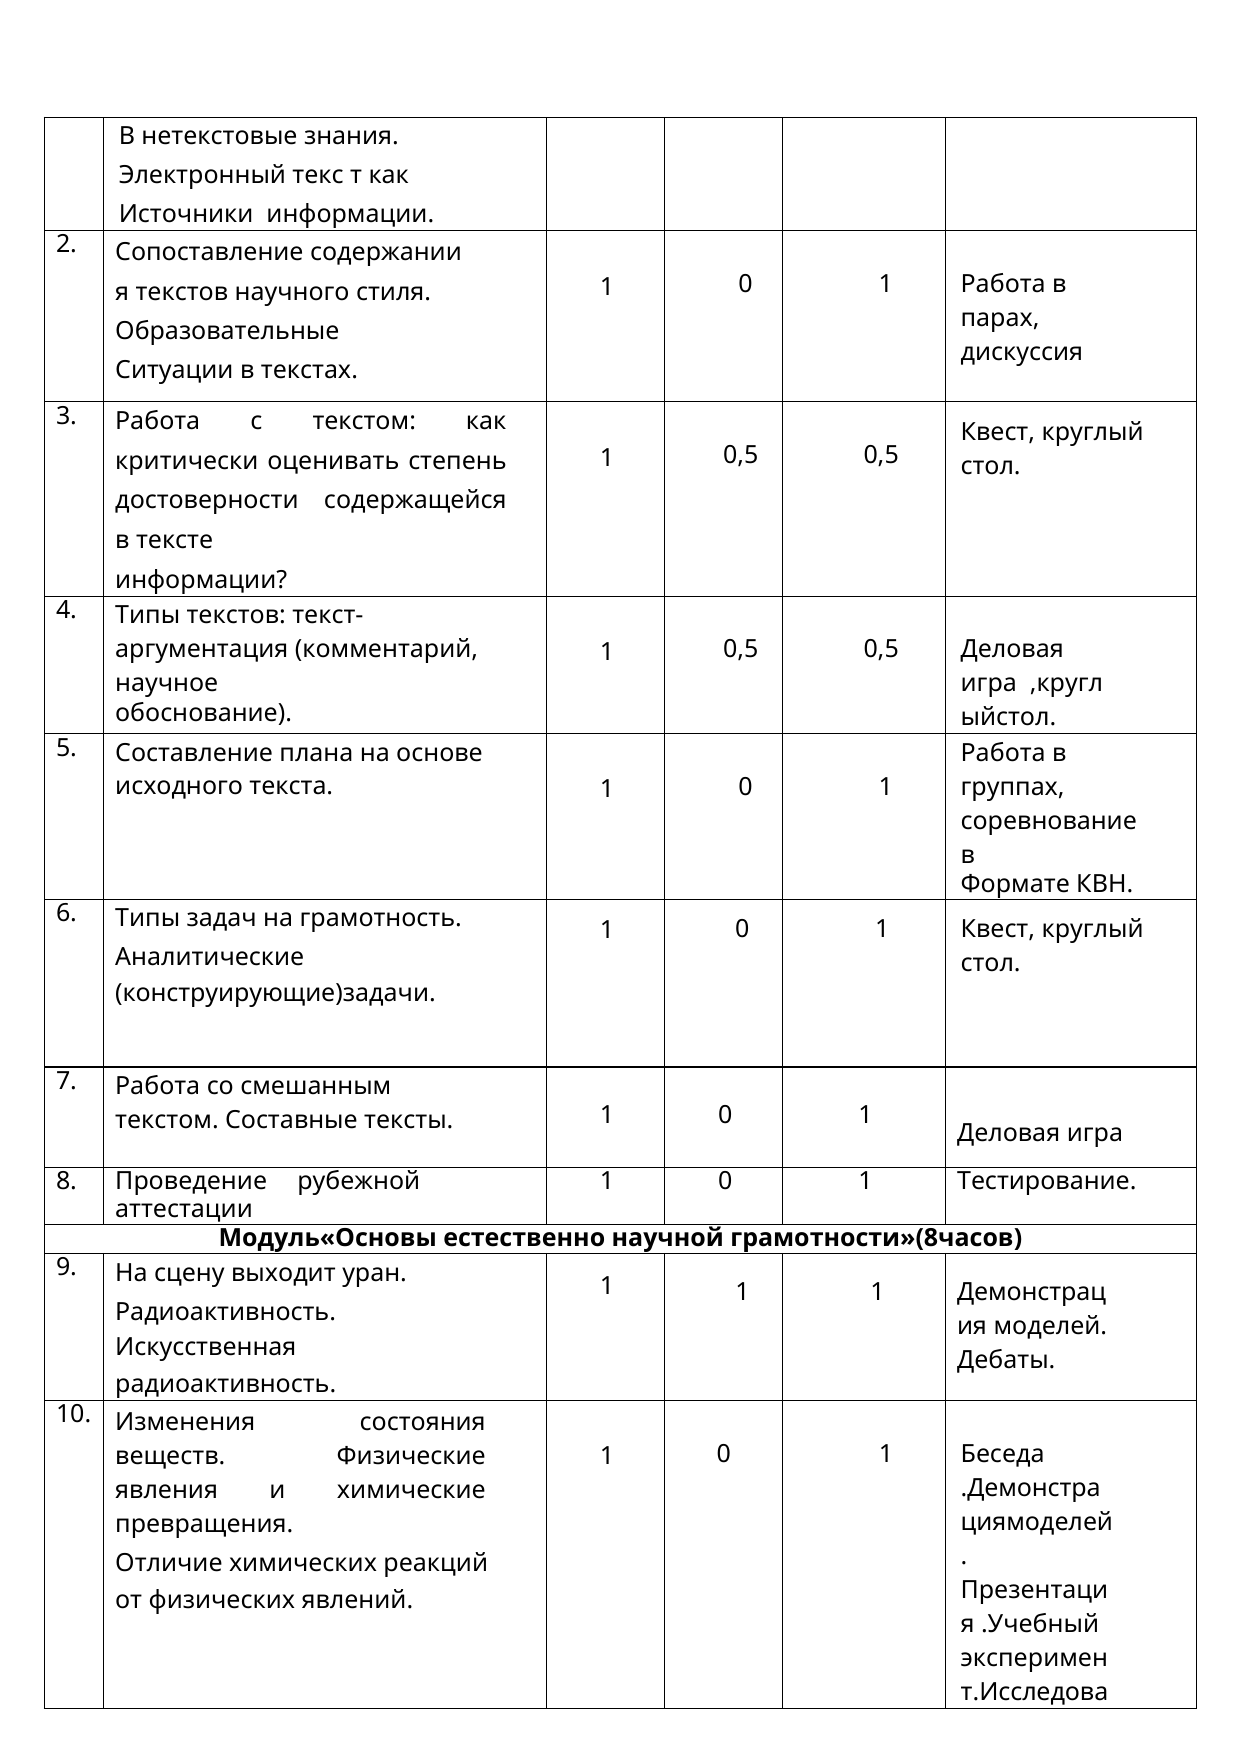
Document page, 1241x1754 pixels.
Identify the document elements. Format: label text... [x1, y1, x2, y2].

table_cell 0,5 [783, 402, 945, 596]
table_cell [946, 1401, 1196, 1708]
table_cell 3. [45, 402, 103, 596]
table_cell 0 [665, 1168, 782, 1224]
table_cell 1 [547, 402, 664, 596]
table_cell Типы текстов: текст-аргументация (комментарий, научное обоснование). [104, 597, 546, 733]
table_cell 10. [45, 1401, 103, 1708]
table_cell 6. [45, 900, 103, 1066]
table_cell 1 [783, 1068, 945, 1167]
table_cell 1 [783, 1168, 945, 1224]
table_cell 0,5 [783, 597, 945, 733]
table_cell 1 [547, 734, 664, 898]
table_cell 0 [665, 1068, 782, 1167]
table_cell 1 [547, 1068, 664, 1167]
table_cell Работа в группах, соревнование в Формате КВН. [946, 734, 1196, 898]
table_cell 2. [45, 231, 103, 401]
table_cell 0 [665, 900, 782, 1066]
table_header [547, 118, 664, 230]
table_cell 1 [783, 734, 945, 898]
table_cell 9. [45, 1254, 103, 1400]
table_cell Сопоставление содержании я текстов научного стиля. Образовательные Ситуации в текстах. [104, 231, 546, 401]
table_cell 1 [547, 597, 664, 733]
table_cell Типы задач на грамотность. Аналитические (конструирующие)задачи. [104, 900, 546, 1066]
table_cell Деловая игра [946, 1068, 1196, 1167]
table_cell 1 [547, 900, 664, 1066]
table_cell Демонстрация моделей. Дебаты. [946, 1254, 1196, 1400]
table_cell 1 [665, 1254, 782, 1400]
table_header [783, 118, 945, 230]
table_cell 1 [547, 1254, 664, 1400]
table_header [665, 118, 782, 230]
table_cell Деловая игра ,круглыйстол. [946, 597, 1196, 733]
table_cell Модуль«Основы естественно научной грамотности»(8часов) [45, 1225, 1196, 1253]
table_cell Работа с текстом: как критически оценивать степень достоверности содержащейся в тексте информации? [104, 402, 546, 596]
table_cell 0 [665, 734, 782, 898]
table_cell Тестирование. [946, 1168, 1196, 1224]
table_header В нетекстовые знания. Электронный текс т как Источники информации. [104, 118, 546, 230]
table_cell 1 [547, 1168, 664, 1224]
table_cell 1 [547, 1401, 664, 1708]
table_cell 0 [665, 1401, 782, 1708]
table_cell 1 [783, 1401, 945, 1708]
table_cell Квест, круглый стол. [946, 900, 1196, 1066]
table_cell 0 [665, 231, 782, 401]
table_cell Проведение рубежной аттестации [104, 1168, 546, 1224]
table_cell На сцену выходит уран. Радиоактивность. Искусственная радиоактивность. [104, 1254, 546, 1400]
table_cell Квест, круглый стол. [946, 402, 1196, 596]
table_cell Работа в парах, дискуссия [946, 231, 1196, 401]
table_cell 0,5 [665, 402, 782, 596]
table_cell Работа со смешанным текстом. Составные тексты. [104, 1068, 546, 1167]
table_cell 1 [547, 231, 664, 401]
table_header [45, 118, 103, 230]
table_header [946, 118, 1196, 230]
table_cell Составление плана на основе исходного текста. [104, 734, 546, 898]
table_cell 4. [45, 597, 103, 733]
table_cell 1 [783, 1254, 945, 1400]
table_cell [104, 1401, 546, 1708]
table_cell 1 [783, 231, 945, 401]
table_cell 7. [45, 1068, 103, 1167]
table_cell 8. [45, 1168, 103, 1224]
table_cell 1 [783, 900, 945, 1066]
table_cell 5. [45, 734, 103, 898]
table_cell 0,5 [665, 597, 782, 733]
